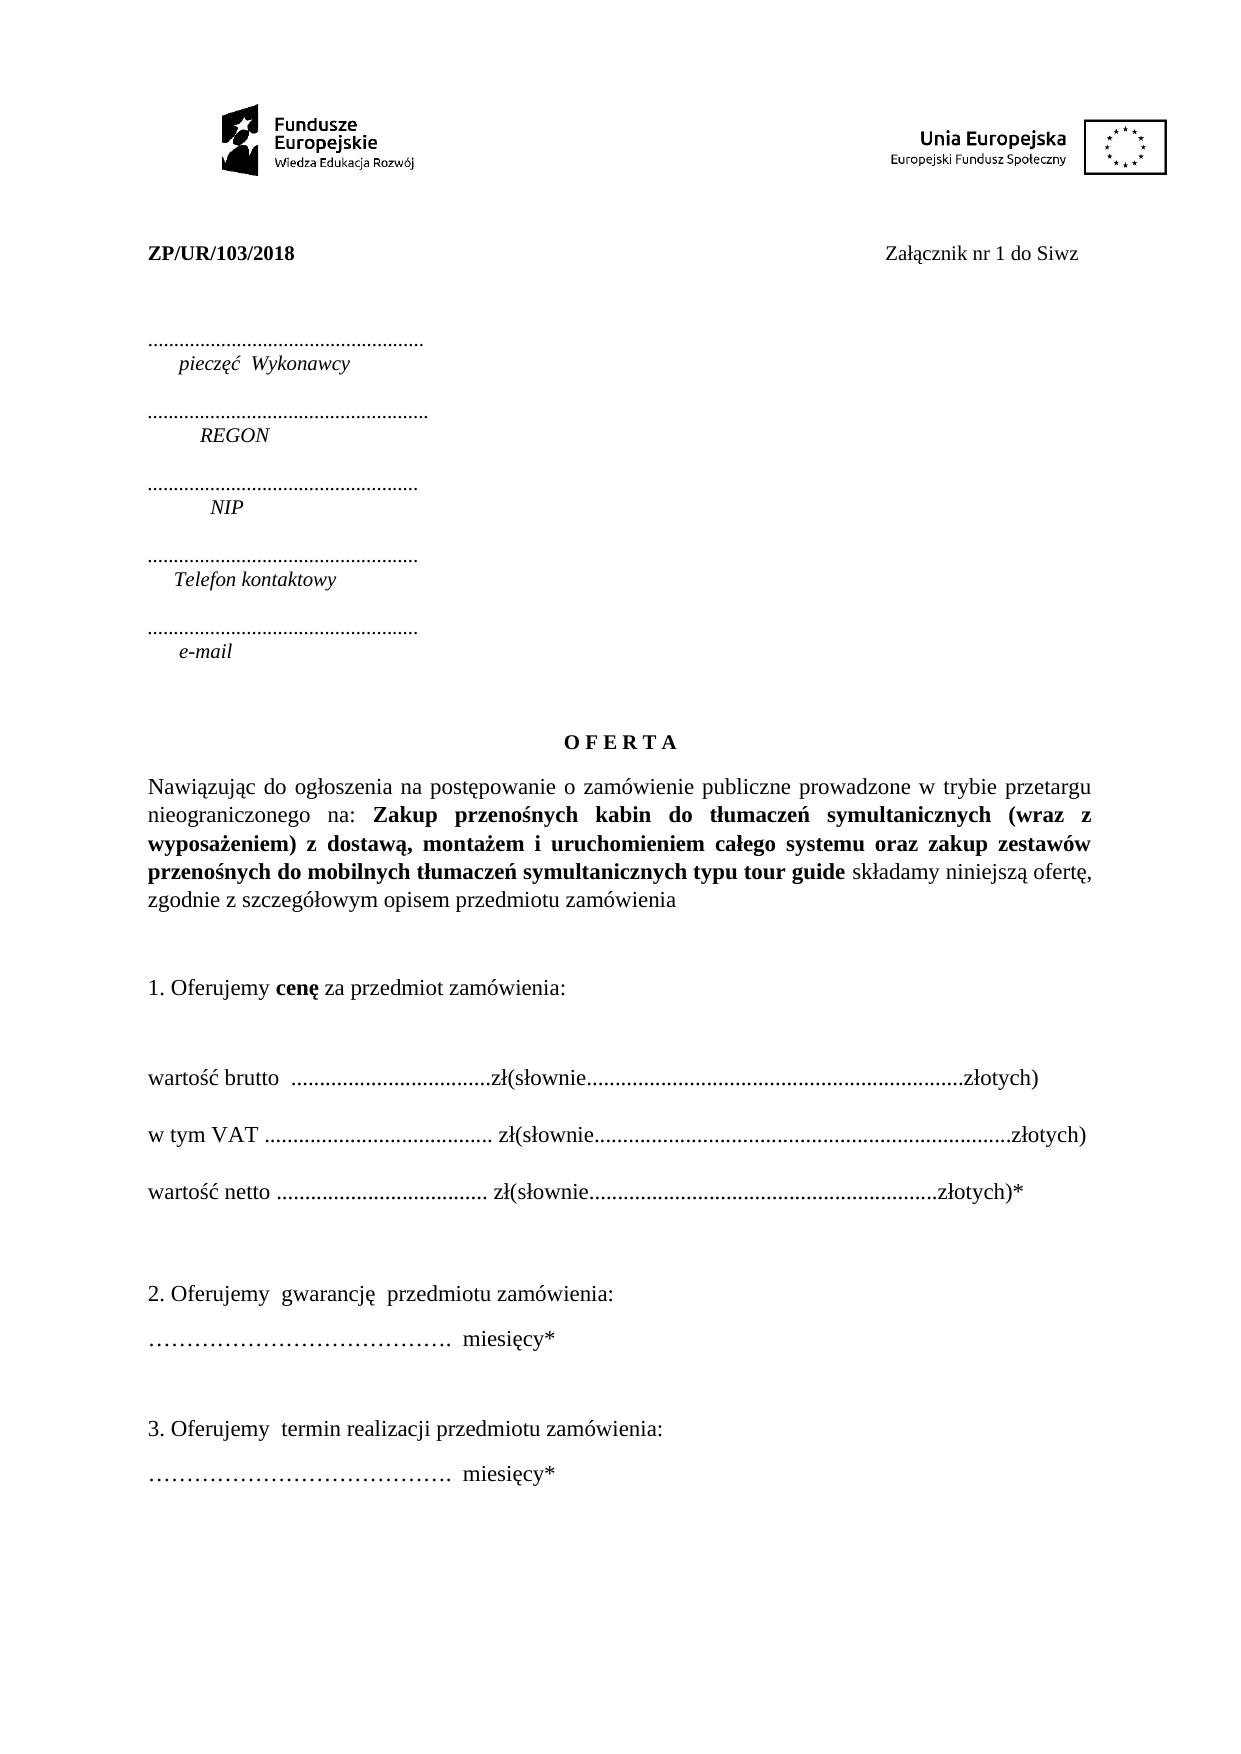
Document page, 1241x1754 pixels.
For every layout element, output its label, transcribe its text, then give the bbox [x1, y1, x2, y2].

text .................................................... [148, 471, 1093, 495]
text REGON [148, 423, 1093, 447]
text pieczęć Wykonawcy [148, 351, 1093, 375]
text .................................................... [148, 543, 1093, 567]
text ZP/UR/103/2018 Załącznik nr 1 do Siwz [148, 241, 1093, 265]
text e-mail [148, 639, 1093, 663]
text 1. Oferujemy cenę za przedmiot zamówienia: [148, 974, 1093, 1001]
text ..................................................... [148, 327, 1093, 351]
text .................................................... [148, 615, 1093, 639]
text 2. Oferujemy gwarancję przedmiotu zamówienia: [148, 1280, 1093, 1306]
text wartość brutto ...................................zł(słownie..................................................................złotych) [148, 1064, 1093, 1091]
picture [873, 101, 1185, 193]
text wartość netto ..................................... zł(słownie.............................................................złotych)* [148, 1178, 1093, 1204]
text ...................................................... [148, 399, 1093, 423]
text Telefon kontaktowy [148, 567, 1093, 591]
text 3. Oferujemy termin realizacji przedmiotu zamówienia: [148, 1415, 1093, 1442]
text O F E R T A [148, 730, 1093, 754]
text …………………………………. miesięcy* [148, 1461, 1093, 1487]
text …………………………………. miesięcy* [148, 1325, 1093, 1352]
picture [205, 87, 431, 194]
text NIP [148, 495, 1093, 519]
text w tym VAT ........................................ zł(słownie.........................................................................złotych) [148, 1121, 1093, 1148]
text Nawiązując do ogłoszenia na postępowanie o zamówienie publiczne prowadzone w trybie przetargu nieograniczonego na: Zakup przenośnych kabin do tłumaczeń symultanicznych (wraz z wyposażeniem) z dostawą, montażem i uruchomieniem całego systemu oraz zakup zestawów przenośnych do mobilnych tłumaczeń symultanicznych typu tour guide składamy niniejszą ofertę, zgodnie z szczegółowym opisem przedmiotu zamówienia [148, 773, 1093, 913]
